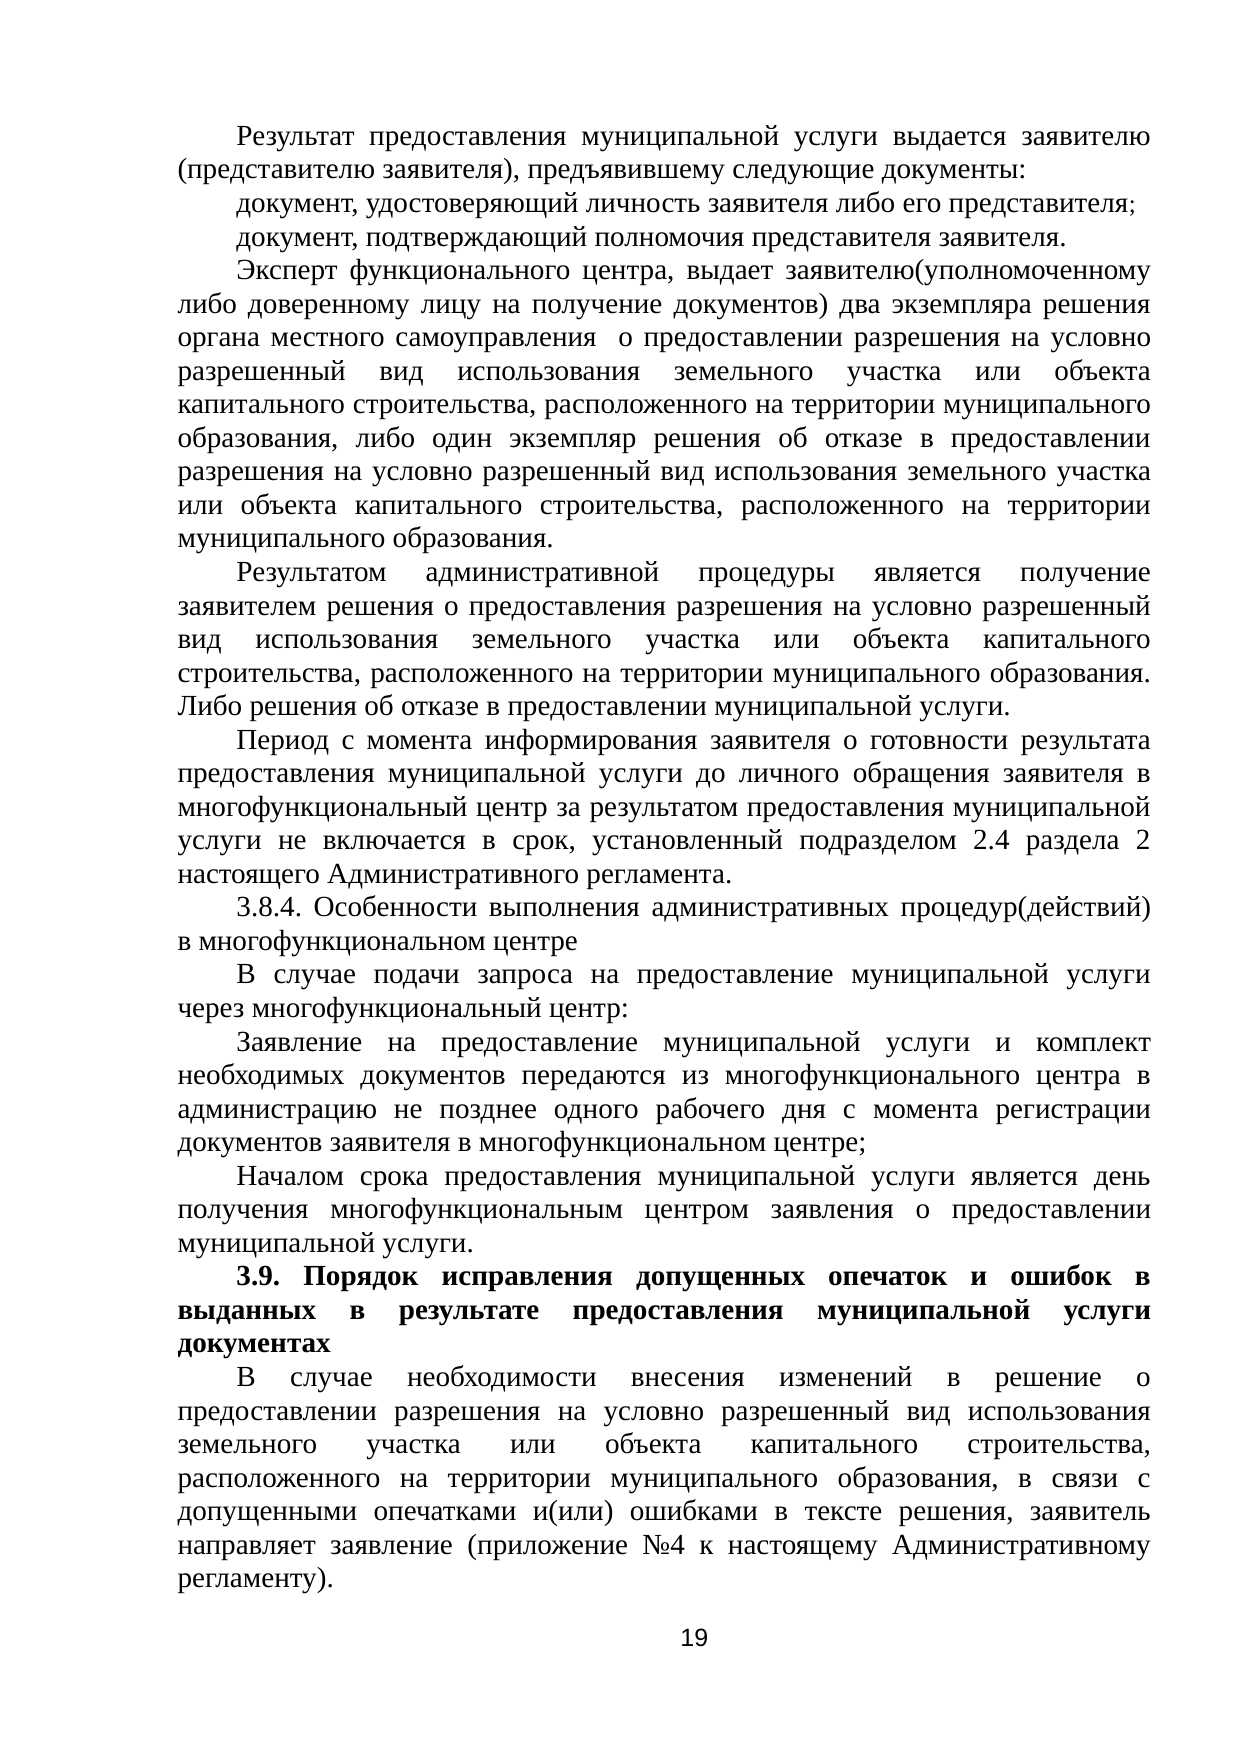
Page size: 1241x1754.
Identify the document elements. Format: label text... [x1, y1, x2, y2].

text Период с момента информирования заявителя о готовности результата предоставления муниципальной услуги до личного обращения заявителя в многофункциональный центр за результатом предоставления муниципальной услуги не включается в срок, установленный подразделом 2.4 раздела 2 настоящего Административного регламента. [177, 722, 1152, 889]
text Результатом административной процедуры является получение заявителем решения о предоставления разрешения на условно разрешенный вид использования земельного участка или объекта капитального строительства, расположенного на территории муниципального образования. Либо решения об отказе в предоставлении муниципальной услуги. [177, 554, 1152, 722]
text Результат предоставления муниципальной услуги выдается заявителю (представителю заявителя), предъявившему следующие документы: [177, 118, 1152, 185]
text документ, подтверждающий полномочия представителя заявителя. [177, 219, 1152, 252]
text В случае подачи запроса на предоставление муниципальной услуги через многофункциональный центр: [177, 957, 1152, 1024]
text Началом срока предоставления муниципальной услуги является день получения многофункциональным центром заявления о предоставлении муниципальной услуги. [177, 1158, 1152, 1258]
text Эксперт функционального центра, выдает заявителю(уполномоченному либо доверенному лицу на получение документов) два экземпляра решения органа местного самоуправления о предоставлении разрешения на условно разрешенный вид использования земельного участка или объекта капитального строительства, расположенного на территории муниципального образования, либо один экземпляр решения об отказе в предоставлении разрешения на условно разрешенный вид использования земельного участка или объекта капитального строительства, расположенного на территории муниципального образования. [177, 252, 1152, 554]
text Заявление на предоставление муниципальной услуги и комплект необходимых документов передаются из многофункционального центра в администрацию не позднее одного рабочего дня с момента регистрации документов заявителя в многофункциональном центре; [177, 1024, 1152, 1158]
text В случае необходимости внесения изменений в решение о предоставлении разрешения на условно разрешенный вид использования земельного участка или объекта капитального строительства, расположенного на территории муниципального образования, в связи с допущенными опечатками и(или) ошибками в тексте решения, заявитель направляет заявление (приложение №4 к настоящему Административному регламенту). [177, 1359, 1152, 1594]
text 3.9. Порядок исправления допущенных опечаток и ошибок в выданных в результате предоставления муниципальной услуги документах [177, 1258, 1152, 1359]
text 3.8.4. Особенности выполнения административных процедур(действий) в многофункциональном центре [177, 889, 1152, 957]
text документ, удостоверяющий личность заявителя либо его представителя; [177, 185, 1152, 219]
